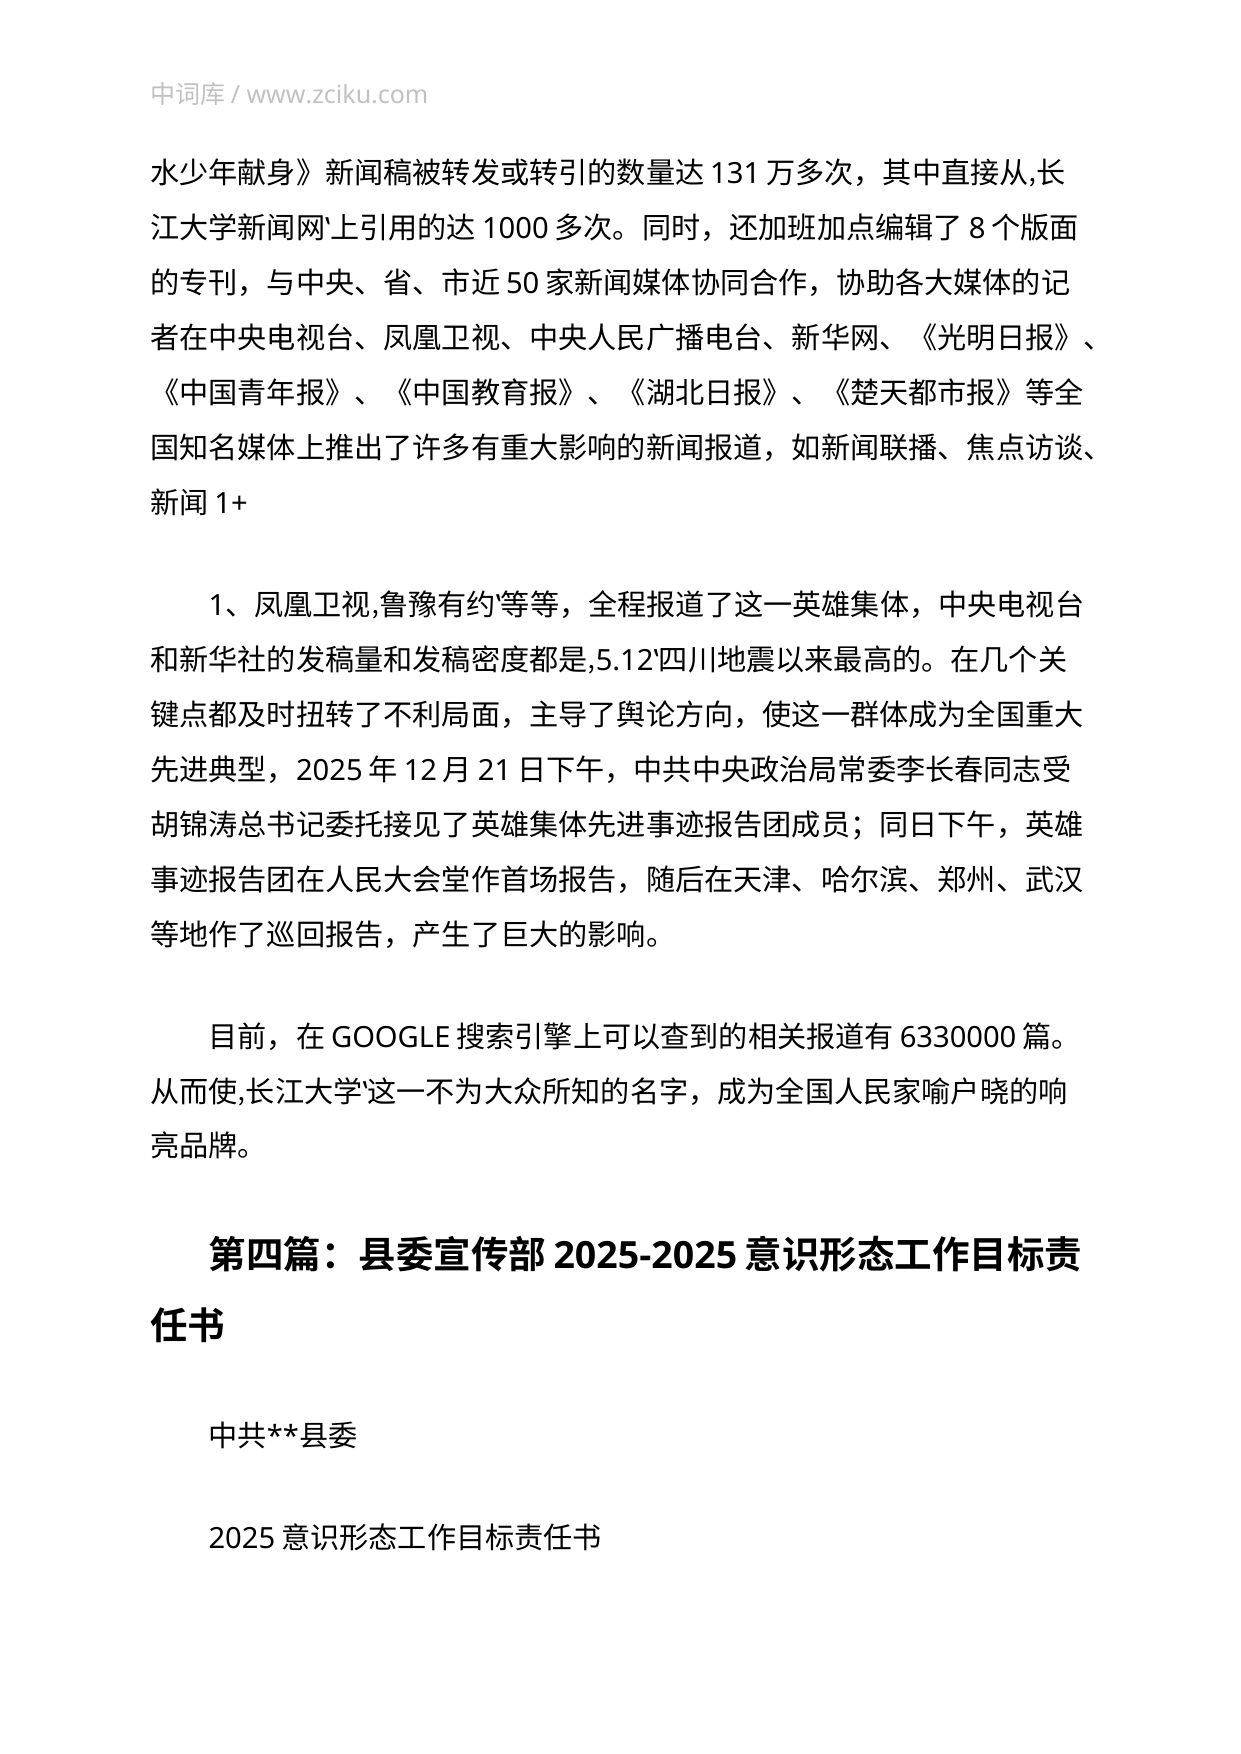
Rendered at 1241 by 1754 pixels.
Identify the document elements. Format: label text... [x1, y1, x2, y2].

text 1、凤凰卫视‚鲁豫有约‛等等，全程报道了这一英雄集体，中央电视台和新华社的发稿量和发稿密度都是‚5.12‛四川地震以来最高的。在几个关键点都及时扭转了不利局面，主导了舆论方向，使这一群体成为全国重大先进典型，2025年12月21日下午，中共中央政治局常委李长春同志受胡锦涛总书记委托接见了英雄集体先进事迹报告团成员；同日下午，英雄事迹报告团在人民大会堂作首场报告，随后在天津、哈尔滨、郑州、武汉等地作了巡回报告，产生了巨大的影响。 [150, 582, 1090, 954]
text 中共**县委 [150, 1413, 1090, 1455]
text 目前，在GOOGLE搜索引擎上可以查到的相关报道有6330000篇。从而使‚长江大学‛这一不为大众所知的名字，成为全国人民家喻户晓的响亮品牌。 [150, 1013, 1090, 1165]
text 2025意识形态工作目标责任书 [150, 1515, 1090, 1557]
text 第四篇：县委宣传部2025-2025意识形态工作目标责任书 [150, 1225, 1090, 1350]
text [150, 150, 1090, 522]
